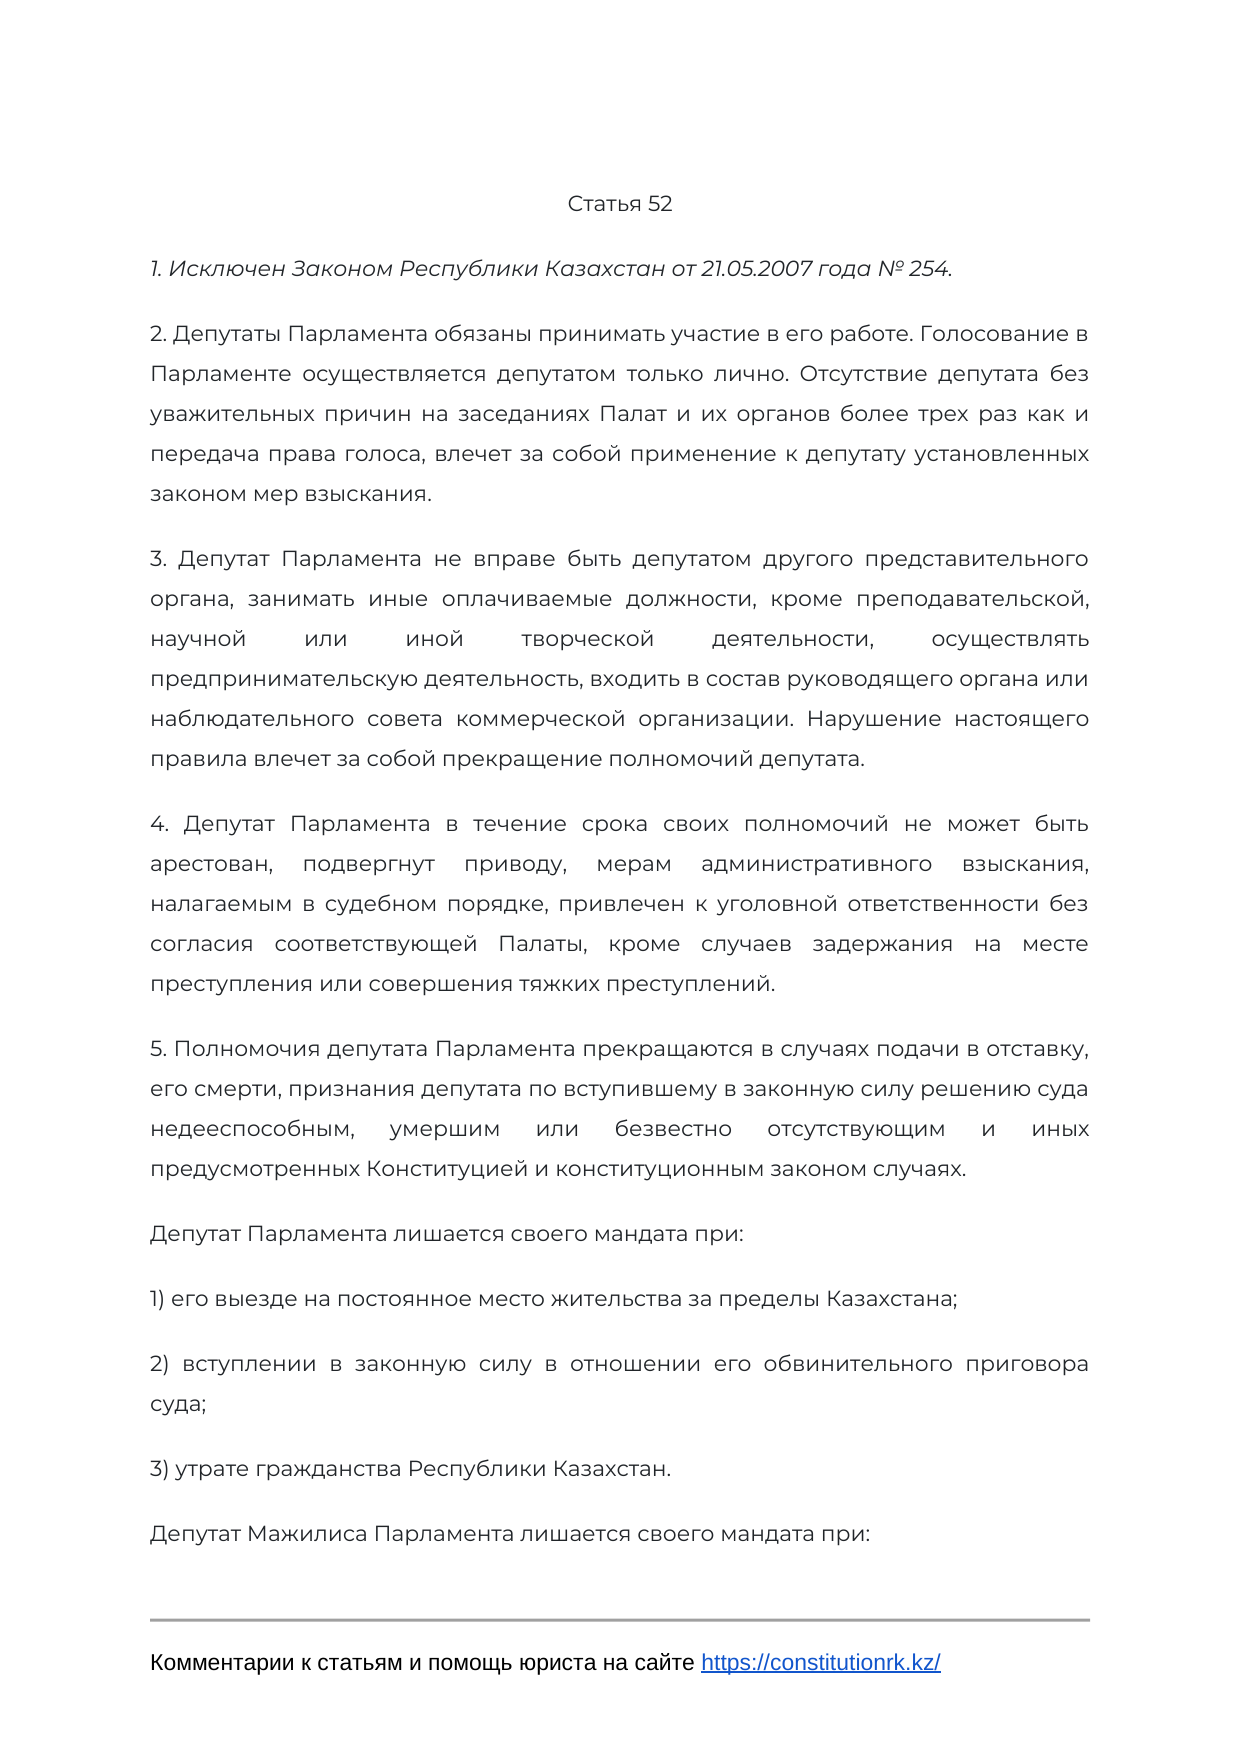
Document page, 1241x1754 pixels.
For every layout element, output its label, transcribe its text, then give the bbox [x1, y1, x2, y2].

text 3) утрате гражданства Республики Казахстан. [150, 1455, 1090, 1482]
text Депутат Парламента лишается своего мандата при: [150, 1220, 1090, 1247]
text 1) его выезде на постоянное место жительства за пределы Казахстана; [150, 1285, 1090, 1312]
text Статья 52 [150, 150, 1090, 217]
text 5. Полномочия депутата Парламента прекращаются в случаях подачи в отставку, его смерти, признания депутата по вступившему в законную силу решению суда недееспособным, умершим или безвестно отсутствующим и иных предусмотренных Конституцией и конституционным законом случаях. [150, 1035, 1090, 1182]
text 3. Депутат Парламента не вправе быть депутатом другого представительного органа, занимать иные оплачиваемые должности, кроме преподавательской, научной или иной творческой деятельности, осуществлять предпринимательскую деятельность, входить в состав руководящего органа или наблюдательного совета коммерческой организации. Нарушение настоящего правила влечет за собой прекращение полномочий депутата. [150, 545, 1090, 772]
text 2. Депутаты Парламента обязаны принимать участие в его работе. Голосование в Парламенте осуществляется депутатом только лично. Отсутствие депутата без уважительных причин на заседаниях Палат и их органов более трех раз как и передача права голоса, влечет за собой применение к депутату установленных законом мер взыскания. [150, 320, 1090, 507]
text 4. Депутат Парламента в течение срока своих полномочий не может быть арестован, подвергнут приводу, мерам административного взыскания, налагаемым в судебном порядке, привлечен к уголовной ответственности без согласия соответствующей Палаты, кроме случаев задержания на месте преступления или совершения тяжких преступлений. [150, 810, 1090, 997]
text Депутат Мажилиса Парламента лишается своего мандата при: [150, 1520, 1090, 1547]
text 2) вступлении в законную силу в отношении его обвинительного приговора суда; [150, 1350, 1090, 1417]
text 1. Исключен Законом Республики Казахстан от 21.05.2007 года № 254. [150, 255, 1090, 282]
